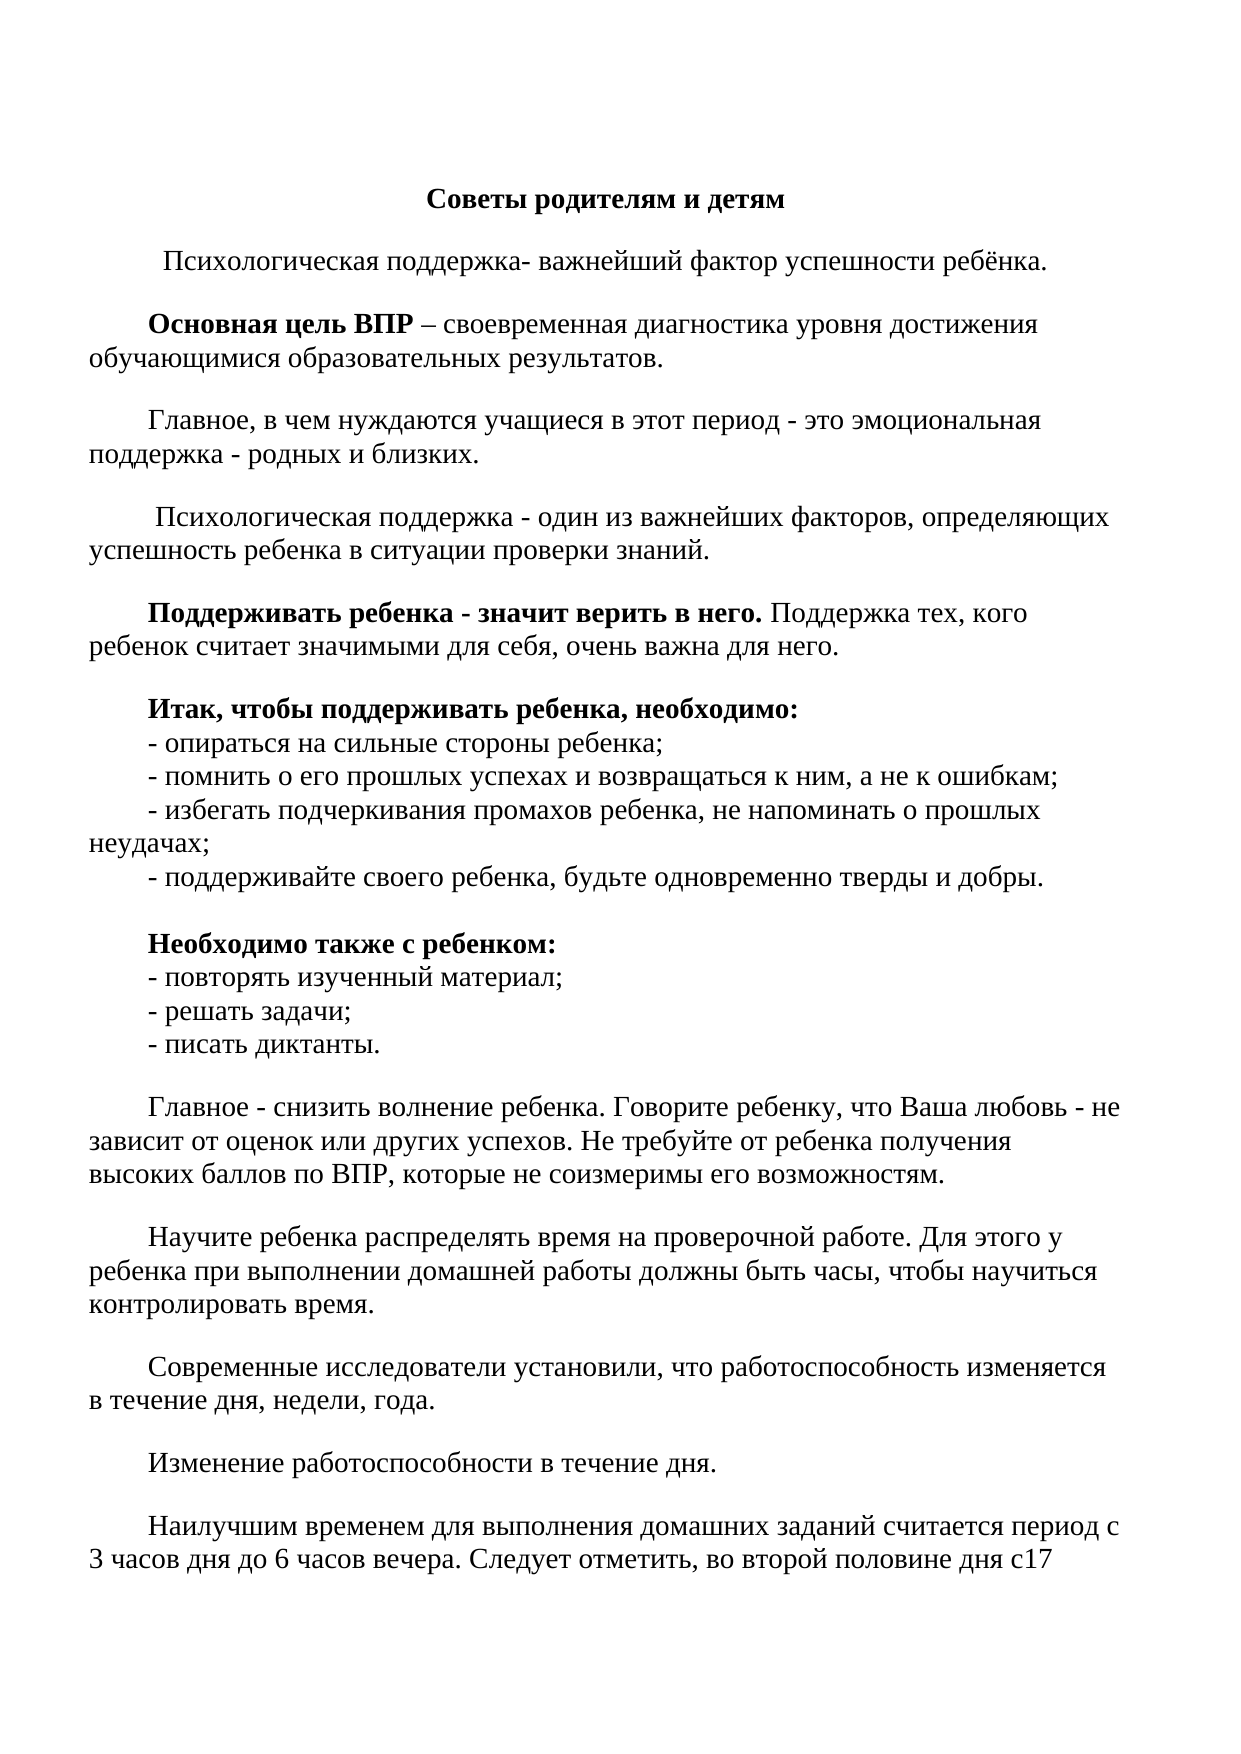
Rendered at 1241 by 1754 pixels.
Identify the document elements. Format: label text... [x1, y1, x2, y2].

text Советы родителям и детям [89, 181, 1122, 214]
text Главное - снизить волнение ребенка. Говорите ребенку, что Ваша любовь - не зависит от оценок или других успехов. Не требуйте от ребенка получения высоких баллов по ВПР, которые не соизмеримы его возможностям. [89, 1089, 1122, 1190]
text Научите ребенка распределять время на проверочной работе. Для этого у ребенка при выполнении домашней работы должны быть часы, чтобы научиться контролировать время. [89, 1219, 1122, 1320]
text Современные исследователи установили, что работоспособность изменяется в течение дня, недели, года. [89, 1349, 1122, 1416]
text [89, 1508, 1122, 1575]
text - помнить о его прошлых успехах и возвращаться к ним, а не к ошибкам; [89, 758, 1122, 792]
text Психологическая поддержка - один из важнейших факторов, определяющих успешность ребенка в ситуации проверки знаний. [89, 499, 1122, 566]
text - избегать подчеркивания промахов ребенка, не напоминать о прошлых неудачах; [89, 792, 1122, 859]
text Главное, в чем нуждаются учащиеся в этот период - это эмоциональная поддержка - родных и близких. [89, 402, 1122, 469]
text - писать диктанты. [89, 1027, 1122, 1060]
text - повторять изученный материал; [89, 959, 1122, 993]
text Итак, чтобы поддерживать ребенка, необходимо: [89, 691, 1122, 725]
text - поддерживайте своего ребенка, будьте одновременно тверды и добры. [89, 859, 1122, 892]
text Основная цель ВПР – своевременная диагностика уровня достижения обучающимися образовательных результатов. [89, 306, 1122, 373]
text Изменение работоспособности в течение дня. [89, 1445, 1122, 1479]
text - опираться на сильные стороны ребенка; [89, 725, 1122, 758]
text - решать задачи; [89, 993, 1122, 1027]
text Поддерживать ребенка - значит верить в него. Поддержка тех, кого ребенок считает значимыми для себя, очень важна для него. [89, 595, 1122, 662]
text Психологическая поддержка- важнейший фактор успешности ребёнка. [89, 243, 1122, 277]
text Необходимо также с ребенком: [89, 926, 1122, 959]
